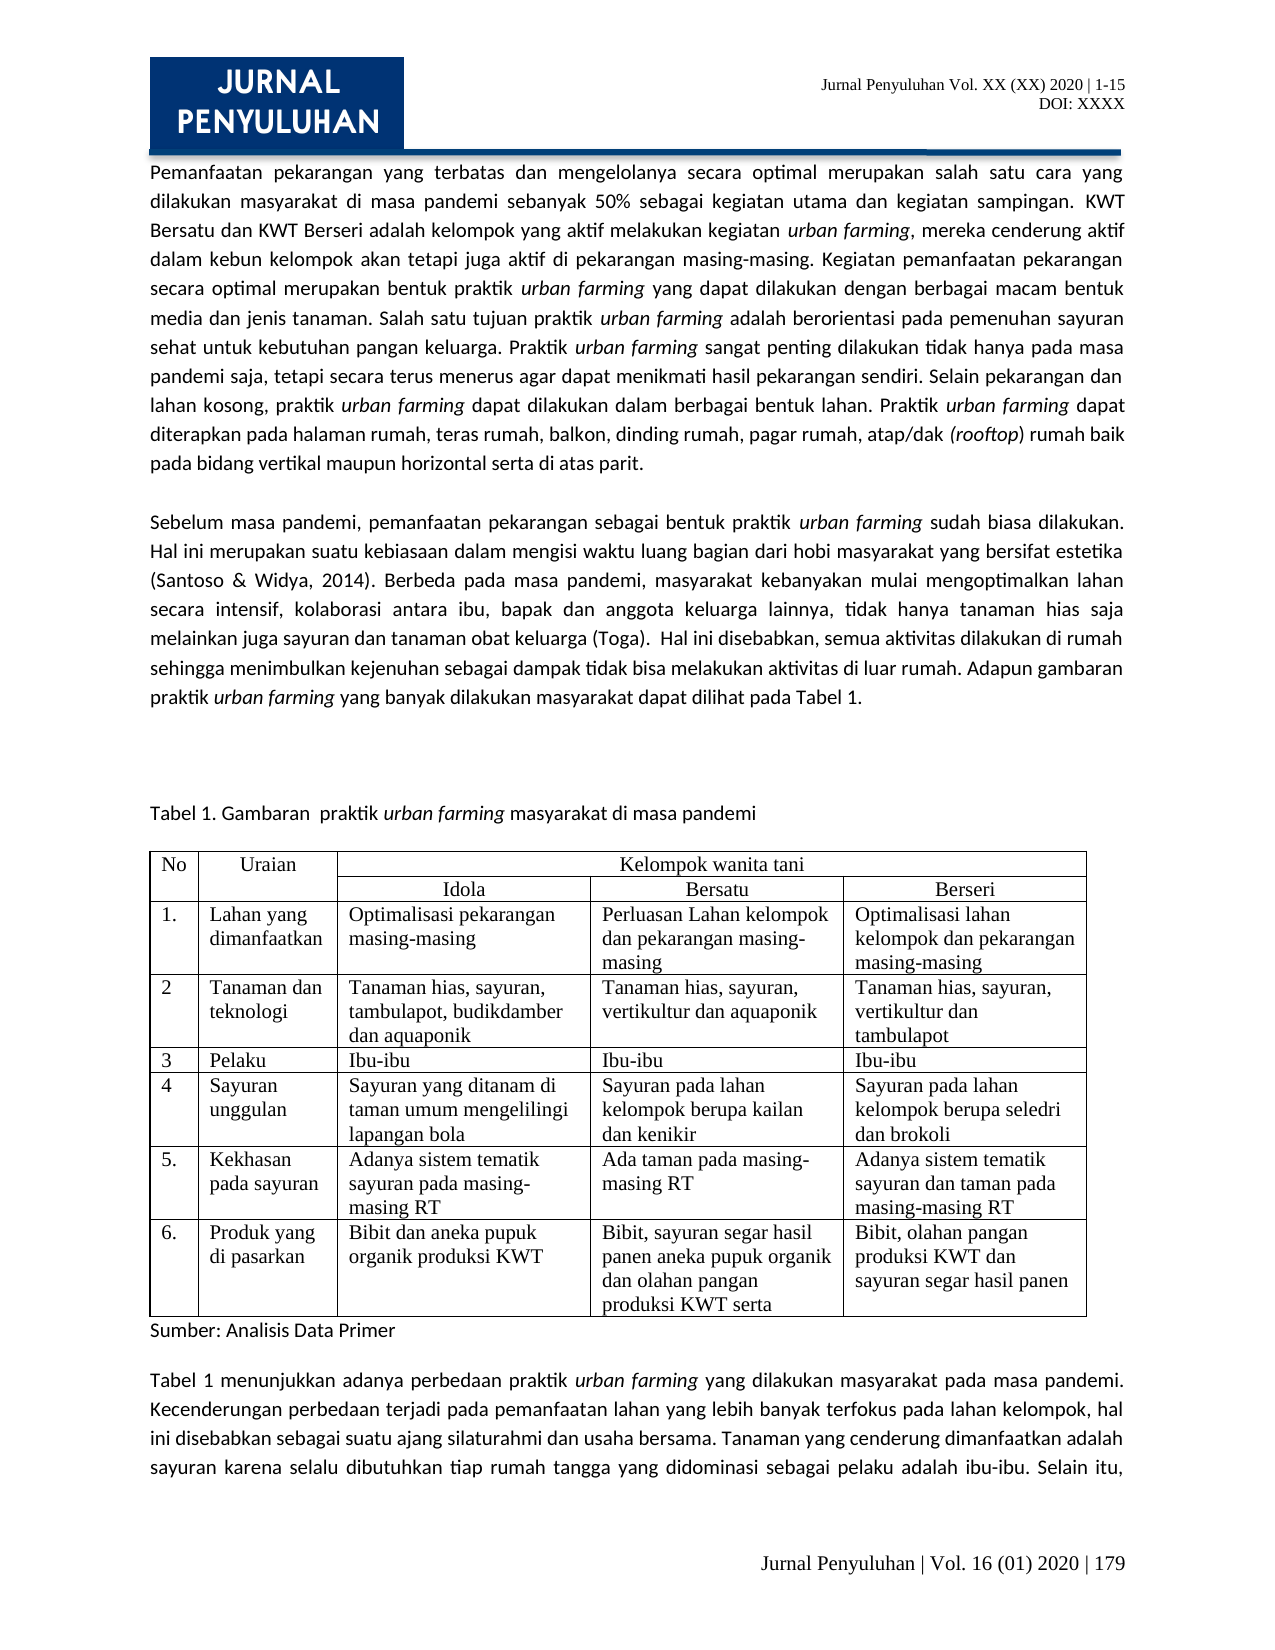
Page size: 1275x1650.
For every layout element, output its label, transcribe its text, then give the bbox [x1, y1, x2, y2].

table_cell Bibit, olahan pangan produksi KWT dan sayuran segar hasil panen [844, 1220, 1086, 1316]
table_cell Bibit dan aneka pupuk organik produksi KWT [338, 1220, 590, 1316]
table_cell Sayuran pada lahan kelompok berupa kailan dan kenikir [591, 1073, 843, 1146]
text Sumber: Analisis Data Primer [150, 1317, 1125, 1342]
table_cell Tanaman dan teknologi [199, 975, 337, 1047]
table_cell Tanaman hias, sayuran, vertikultur dan aquaponik [591, 975, 843, 1047]
table_cell Adanya sistem tematik sayuran pada masing-masing RT [338, 1147, 590, 1219]
text Sebelum masa pandemi, pemanfaatan pekarangan sebagai bentuk praktik urban farming sudah biasa dilakukan. Hal ini merupakan suatu kebiasaan dalam mengisi waktu luang bagian dari hobi masyarakat yang bersifat estetika (Santoso & Widya, 2014). Berbeda pada masa pandemi, masyarakat kebanyakan mulai mengoptimalkan lahan secara intensif, kolaborasi antara ibu, bapak dan anggota keluarga lainnya, tidak hanya tanaman hias saja melainkan juga sayuran dan tanaman obat keluarga (Toga). Hal ini disebabkan, semua aktivitas dilakukan di rumah sehingga menimbulkan kejenuhan sebagai dampak tidak bisa melakukan aktivitas di luar rumah. Adapun gambaran praktik urban farming yang banyak dilakukan masyarakat dapat dilihat pada Tabel 1. [150, 509, 1125, 709]
table_cell Berseri [844, 877, 1086, 901]
table_cell Perluasan Lahan kelompok dan pekarangan masing-masing [591, 902, 843, 974]
table_cell 6. [151, 1220, 198, 1316]
table_cell Tanaman hias, sayuran, vertikultur dan tambulapot [844, 975, 1086, 1047]
table_cell Ibu-ibu [591, 1048, 843, 1072]
text Tabel 1. Gambaran praktik urban farming masyarakat di masa pandemi [150, 801, 1125, 826]
table_cell Bibit, sayuran segar hasil panen aneka pupuk organik dan olahan pangan produksi KWT serta [591, 1220, 843, 1316]
table_cell 5. [151, 1147, 198, 1219]
table_cell Ibu-ibu [844, 1048, 1086, 1072]
picture [150, 57, 404, 149]
table_cell Kekhasan pada sayuran [199, 1147, 337, 1219]
table_cell Idola [338, 877, 590, 901]
table_cell Adanya sistem tematik sayuran dan taman pada masing-masing RT [844, 1147, 1086, 1219]
table_cell Pelaku [199, 1048, 337, 1072]
table_header Uraian [199, 852, 337, 901]
table_cell Sayuran unggulan [199, 1073, 337, 1146]
table_cell Bersatu [591, 877, 843, 901]
table_cell Tanaman hias, sayuran, tambulapot, budikdamber dan aquaponik [338, 975, 590, 1047]
table_header No [151, 852, 198, 901]
table_cell Optimalisasi pekarangan masing-masing [338, 902, 590, 974]
table_cell Sayuran pada lahan kelompok berupa seledri dan brokoli [844, 1073, 1086, 1146]
table_cell Ada taman pada masing-masing RT [591, 1147, 843, 1219]
table_cell Sayuran yang ditanam di taman umum mengelilingi lapangan bola [338, 1073, 590, 1146]
text Pemanfaatan pekarangan yang terbatas dan mengelolanya secara optimal merupakan salah satu cara yang dilakukan masyarakat di masa pandemi sebanyak 50% sebagai kegiatan utama dan kegiatan sampingan. KWT Bersatu dan KWT Berseri adalah kelompok yang aktif melakukan kegiatan urban farming, mereka cenderung aktif dalam kebun kelompok akan tetapi juga aktif di pekarangan masing-masing. Kegiatan pemanfaatan pekarangan secara optimal merupakan bentuk praktik urban farming yang dapat dilakukan dengan berbagai macam bentuk media dan jenis tanaman. Salah satu tujuan praktik urban farming adalah berorientasi pada pemenuhan sayuran sehat untuk kebutuhan pangan keluarga. Praktik urban farming sangat penting dilakukan tidak hanya pada masa pandemi saja, tetapi secara terus menerus agar dapat menikmati hasil pekarangan sendiri. Selain pekarangan dan lahan kosong, praktik urban farming dapat dilakukan dalam berbagai bentuk lahan. Praktik urban farming dapat diterapkan pada halaman rumah, teras rumah, balkon, dinding rumah, pagar rumah, atap/dak (rooftop) rumah baik pada bidang vertikal maupun horizontal serta di atas parit. [150, 159, 1125, 476]
table_cell 2 [151, 975, 198, 1047]
table_cell Optimalisasi lahan kelompok dan pekarangan masing-masing [844, 902, 1086, 974]
table_cell Lahan yang dimanfaatkan [199, 902, 337, 974]
table_header Kelompok wanita tani [338, 852, 1086, 876]
table_cell 1. [151, 902, 198, 974]
table_cell Ibu-ibu [338, 1048, 590, 1072]
table_cell 3 [151, 1048, 198, 1072]
table_cell 4 [151, 1073, 198, 1146]
table_cell Produk yang di pasarkan [199, 1220, 337, 1316]
